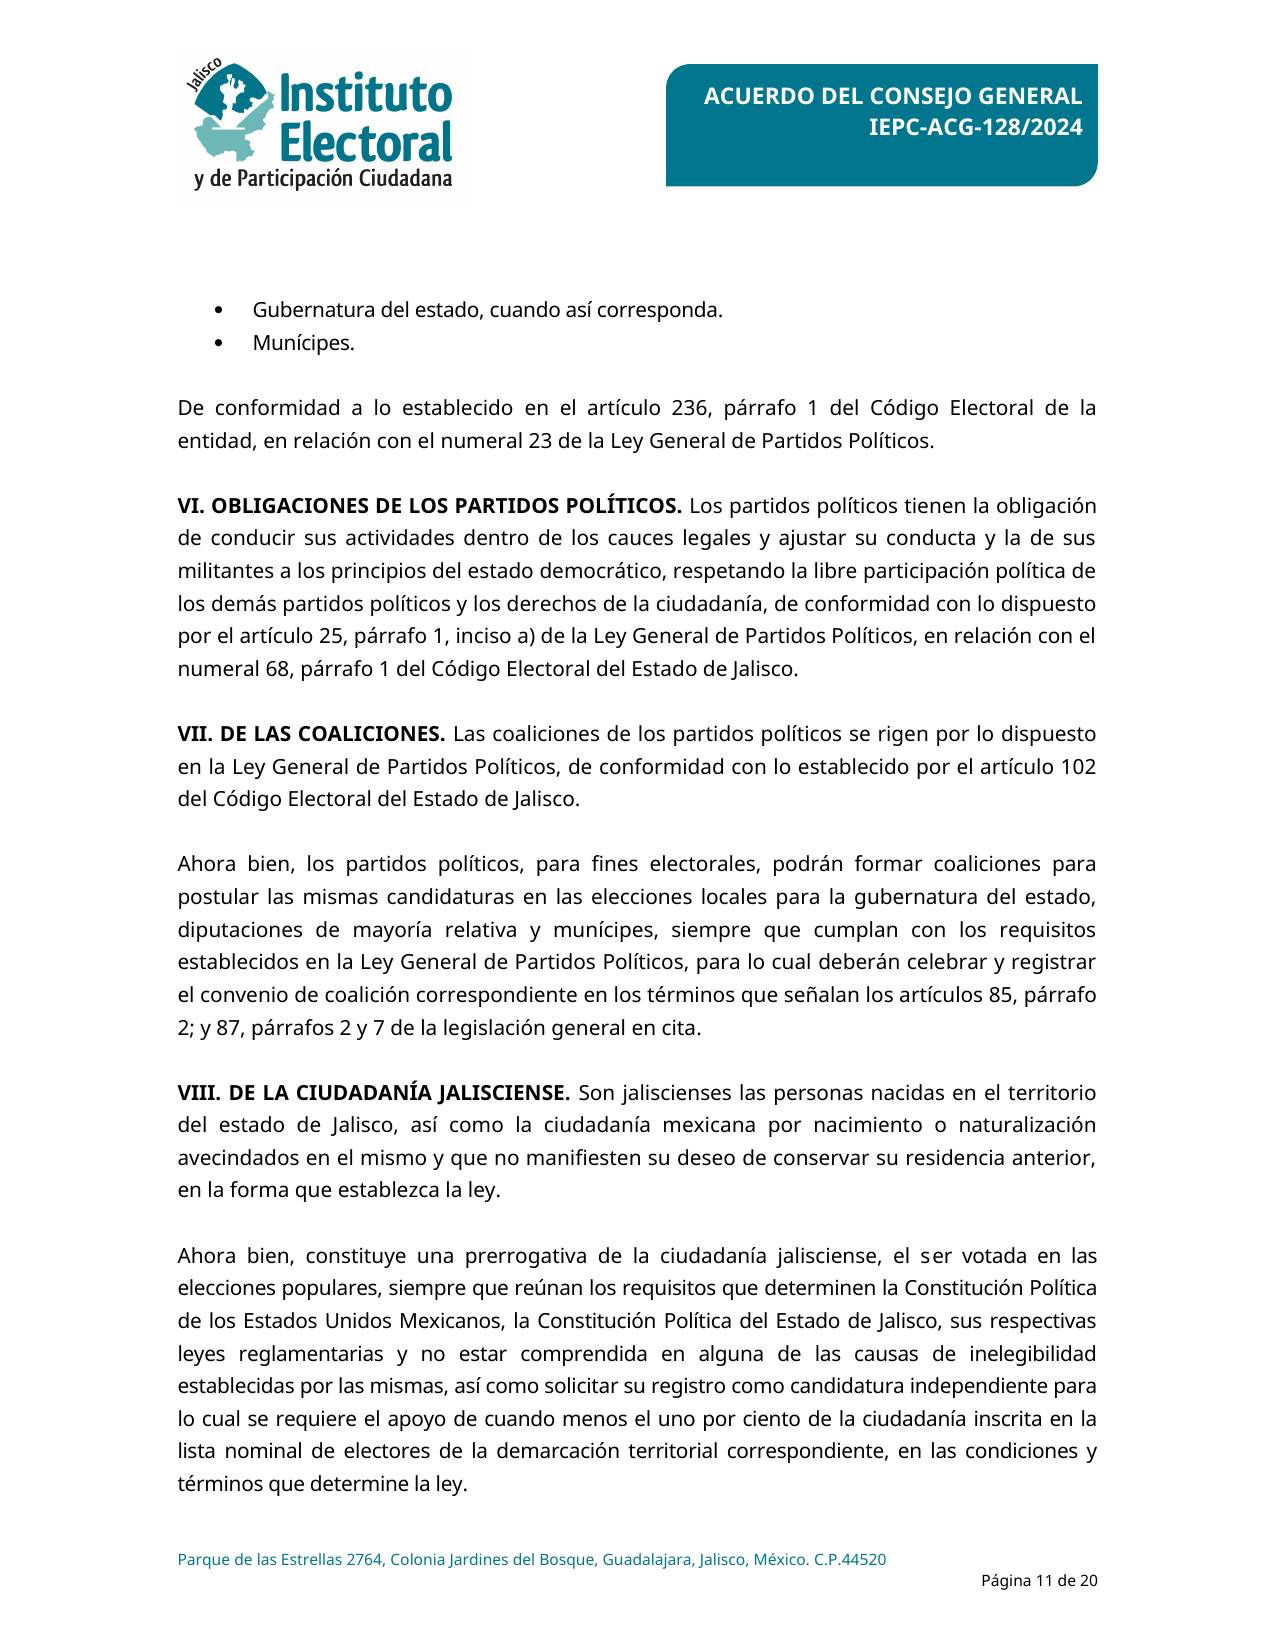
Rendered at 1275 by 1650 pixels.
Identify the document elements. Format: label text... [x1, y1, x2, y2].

text De conformidad a lo establecido en el artículo 236, párrafo 1 del Código Electoral de la entidad, en relación con el numeral 23 de la Ley General de Partidos Políticos. [177, 393, 1098, 454]
picture [177, 47, 473, 206]
text Ahora bien, constituye una prerrogativa de la ciudadanía jalisciense, el ser votada en las elecciones populares, siempre que reúnan los requisitos que determinen la Constitución Política de los Estados Unidos Mexicanos, la Constitución Política del Estado de Jalisco, sus respectivas leyes reglamentarias y no estar comprendida en alguna de las causas de inelegibilidad establecidas por las mismas, así como solicitar su registro como candidatura independiente para lo cual se requiere el apoyo de cuando menos el uno por ciento de la ciudadanía inscrita en la lista nominal de electores de la demarcación territorial correspondiente, en las condiciones y términos que determine la ley. [177, 1241, 1098, 1497]
text VI. OBLIGACIONES DE LOS PARTIDOS POLÍTICOS. Los partidos políticos tienen la obligación de conducir sus actividades dentro de los cauces legales y ajustar su conducta y la de sus militantes a los principios del estado democrático, respetando la libre participación política de los demás partidos políticos y los derechos de la ciudadanía, de conformidad con lo dispuesto por el artículo 25, párrafo 1, inciso a) de la Ley General de Partidos Políticos, en relación con el numeral 68, párrafo 1 del Código Electoral del Estado de Jalisco. [177, 491, 1098, 682]
text VIII. DE LA CIUDADANÍA JALISCIENSE. Son jaliscienses las personas nacidas en el territorio del estado de Jalisco, así como la ciudadanía mexicana por nacimiento o naturalización avecindados en el mismo y que no manifiesten su deseo de conservar su residencia anterior, en la forma que establezca la ley. [177, 1078, 1098, 1204]
text VII. DE LAS COALICIONES. Las coaliciones de los partidos políticos se rigen por lo dispuesto en la Ley General de Partidos Políticos, de conformidad con lo establecido por el artículo 102 del Código Electoral del Estado de Jalisco. [177, 719, 1098, 813]
list Gubernatura del estado, cuando así corresponda. [215, 295, 1098, 324]
list Munícipes. [215, 328, 1098, 356]
text Ahora bien, los partidos políticos, para fines electorales, podrán formar coaliciones para postular las mismas candidaturas en las elecciones locales para la gubernatura del estado, diputaciones de mayoría relativa y munícipes, siempre que cumplan con los requisitos establecidos en la Ley General de Partidos Políticos, para lo cual deberán celebrar y registrar el convenio de coalición correspondiente en los términos que señalan los artículos 85, párrafo 2; y 87, párrafos 2 y 7 de la legislación general en cita. [177, 849, 1098, 1041]
